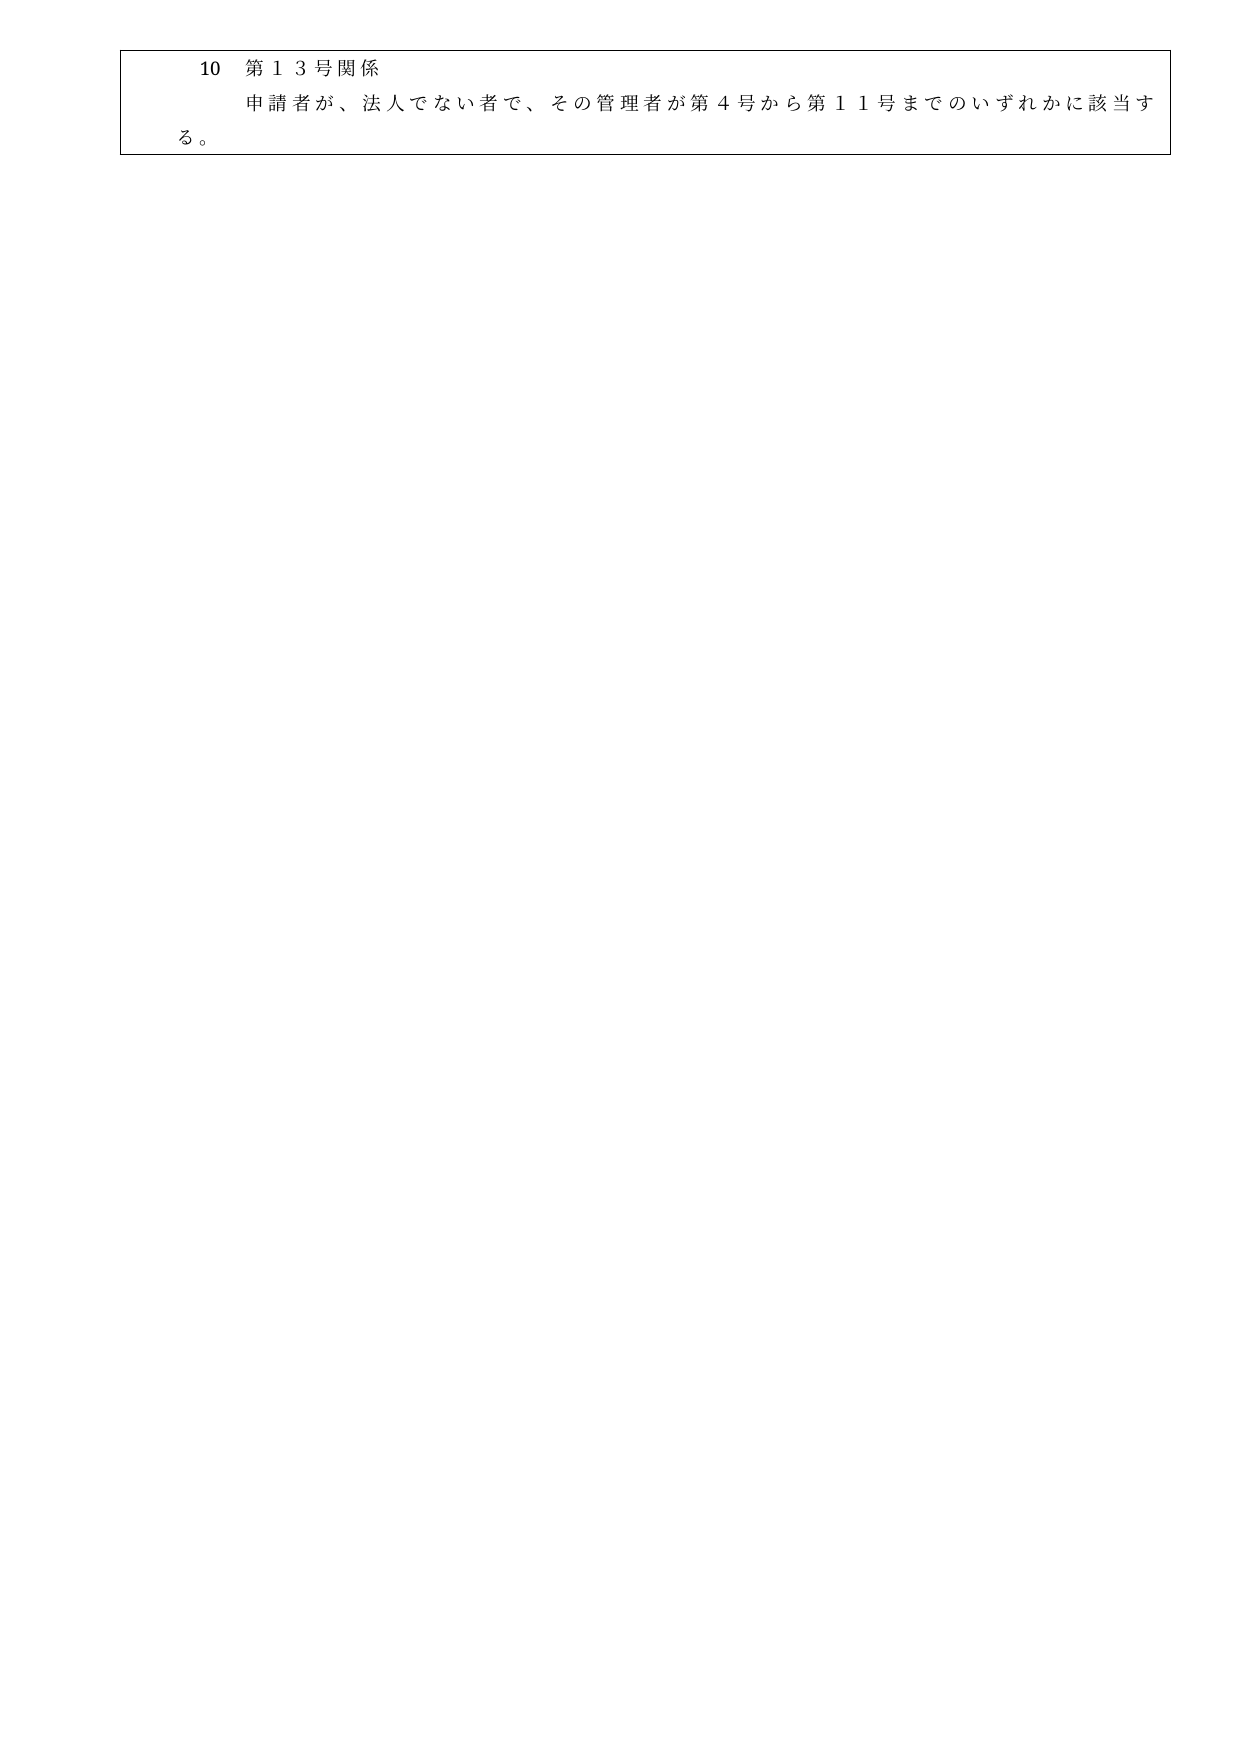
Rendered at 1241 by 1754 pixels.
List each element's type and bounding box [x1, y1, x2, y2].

table_header [121, 51, 1170, 154]
